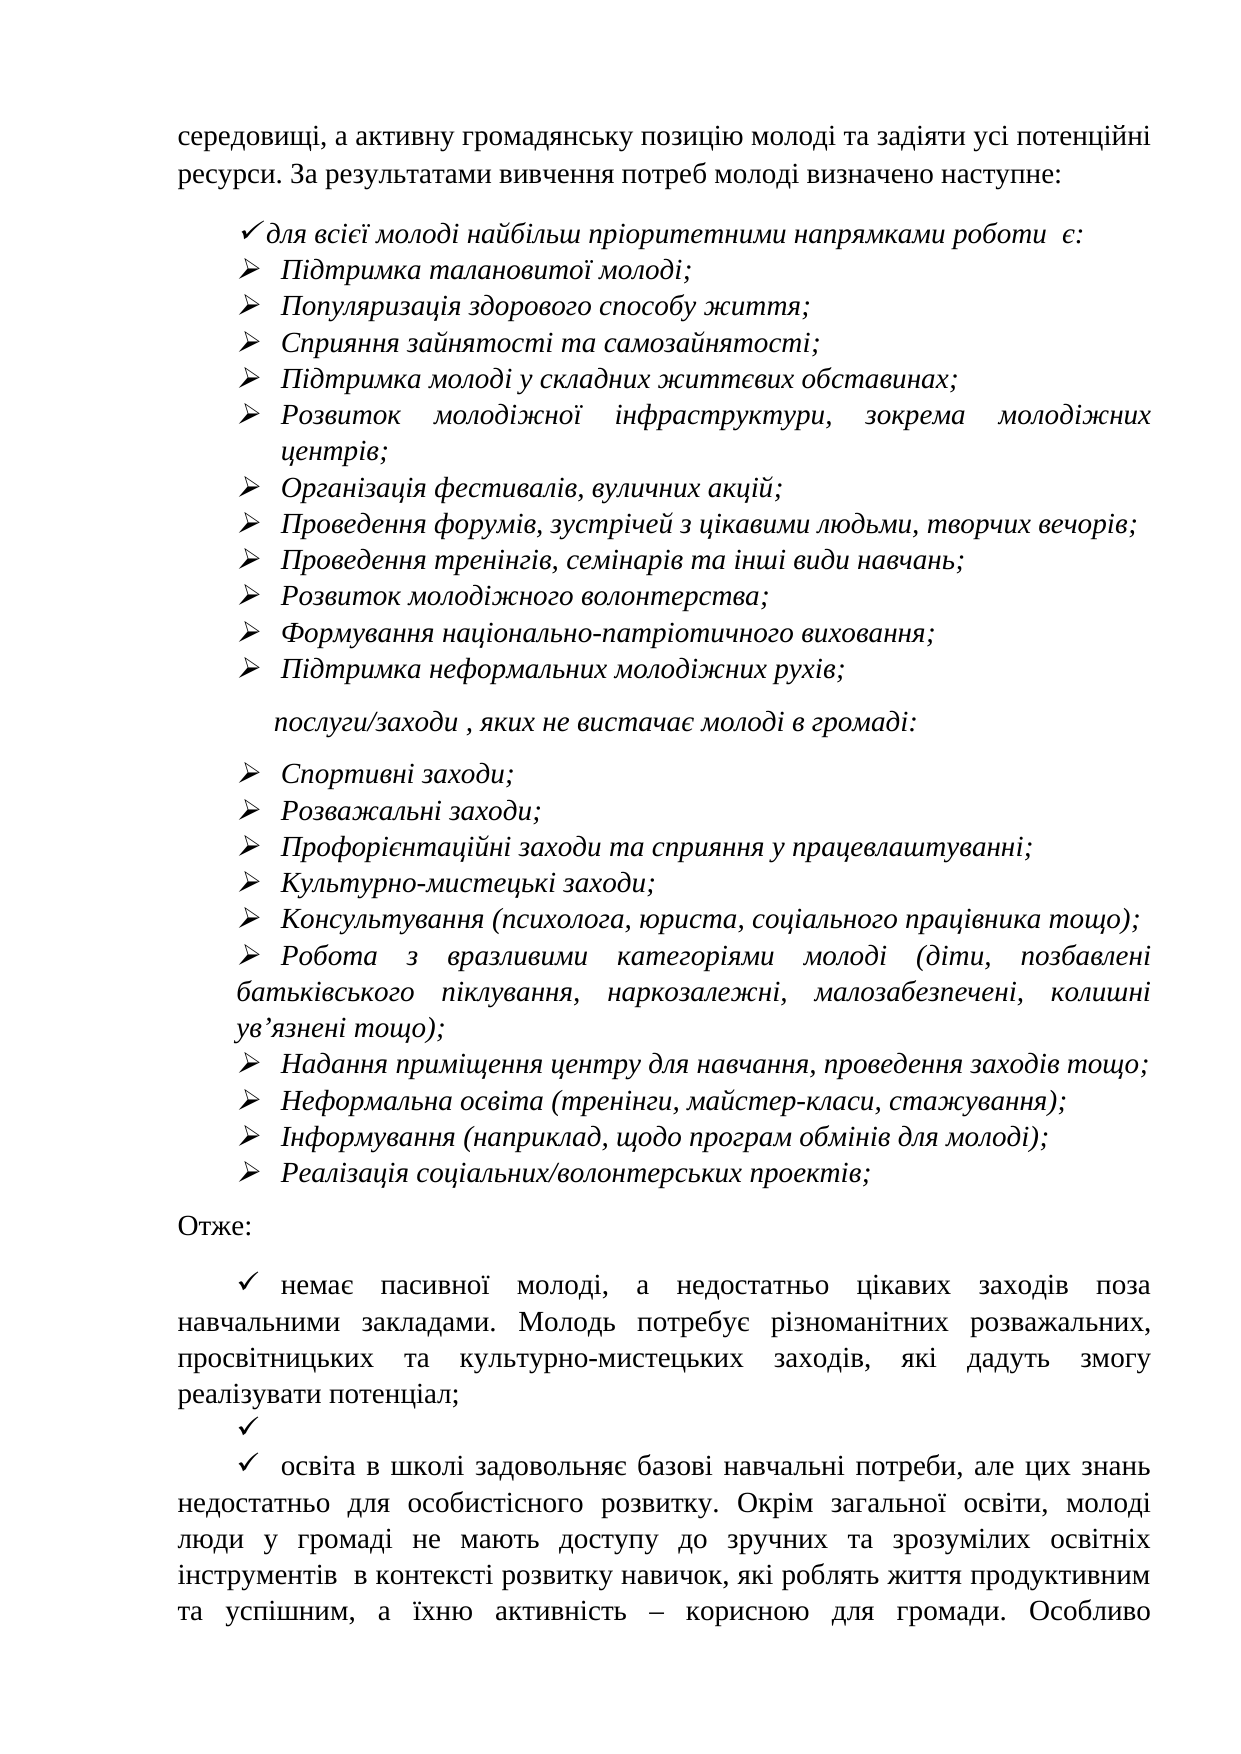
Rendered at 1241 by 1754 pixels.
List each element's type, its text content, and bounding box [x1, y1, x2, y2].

list Проведення форумів, зустрічей з цікавими людьми, творчих вечорів; [177, 506, 1152, 539]
list Неформальна освіта (тренінги, майстер-класи, стажування); [177, 1083, 1152, 1116]
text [177, 118, 1152, 190]
text послуги/заходи , яких не вистачає молоді в громаді: [274, 704, 1152, 737]
list немає пасивної молоді, а недостатньо цікавих заходів поза навчальними закладами. Молодь потребує різноманітних розважальних, просвітницьких та культурно-мистецьких заходів, які дадуть змогу реалізувати потенціал; [177, 1267, 1152, 1409]
list Спортивні заходи; [177, 757, 1152, 790]
list Сприяння зайнятості та самозайнятості; [177, 325, 1152, 358]
list Інформування (наприклад, щодо програм обмінів для молоді); [177, 1119, 1152, 1153]
list Проведення тренінгів, семінарів та інші види навчань; [177, 542, 1152, 576]
list Надання приміщення центру для навчання, проведення заходів тощо; [177, 1046, 1152, 1080]
list Розвиток молодіжного волонтерства; [177, 578, 1152, 612]
list Підтримка молоді у складних життєвих обставинах; [177, 361, 1152, 395]
list Профорієнтаційні заходи та сприяння у працевлаштуванні; [177, 829, 1152, 863]
list Організація фестивалів, вуличних акцій; [177, 470, 1152, 503]
list Популяризація здорового способу життя; [177, 288, 1152, 322]
list Підтримка неформальних молодіжних рухів; [177, 651, 1152, 684]
list Формування національно-патріотичного виховання; [177, 615, 1152, 648]
text Отже: [177, 1208, 1152, 1242]
list Консультування (психолога, юриста, соціального працівника тощо); [177, 902, 1152, 935]
list Робота з вразливими категоріями молоді (діти, позбавлені батьківського піклування, наркозалежні, малозабезпечені, колишні ув’язнені тощо); [236, 938, 1152, 1044]
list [177, 1448, 1152, 1627]
list Розважальні заходи; [177, 793, 1152, 827]
list Підтримка талановитої молоді; [177, 252, 1152, 286]
list Реалізація соціальних/волонтерських проектів; [177, 1155, 1152, 1189]
list Розвиток молодіжної інфраструктури, зокрема молодіжних центрів; [236, 397, 1152, 467]
list Культурно-мистецькі заходи; [177, 865, 1152, 899]
list для всієї молоді найбільш пріоритетними напрямками роботи є: [236, 216, 1152, 250]
